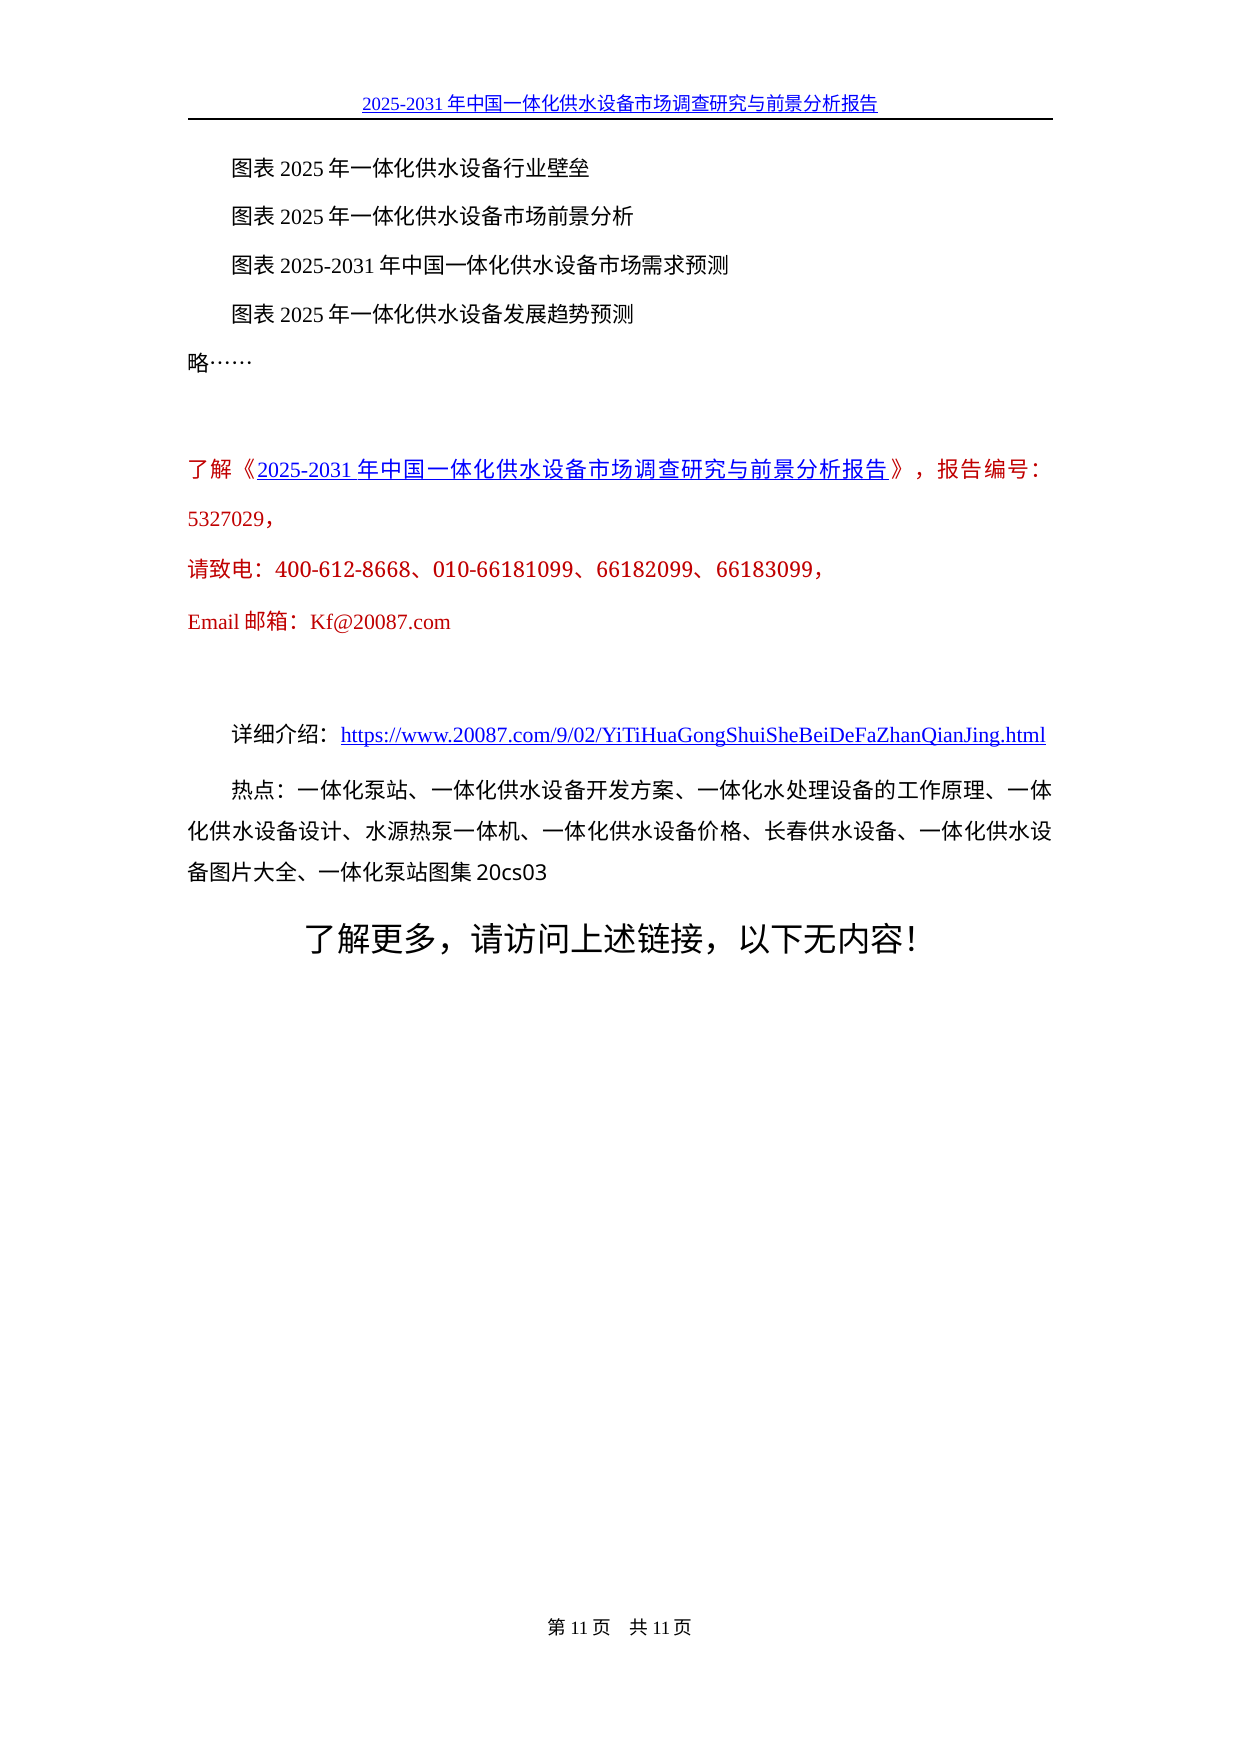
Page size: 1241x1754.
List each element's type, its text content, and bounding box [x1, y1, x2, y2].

text 请致电：400-612-8668、010-66181099、66182099、66183099， [187, 552, 1053, 584]
title 了解更多，请访问上述链接，以下无内容！ [187, 904, 1053, 969]
text 热点：一体化泵站、一体化供水设备开发方案、一体化水处理设备的工作原理、一体化供水设备设计、水源热泵一体机、一体化供水设备价格、长春供水设备、一体化供水设备图片大全、一体化泵站图集20cs03 [187, 773, 1053, 887]
text 了解《2025-2031年中国一体化供水设备市场调查研究与前景分析报告》，报告编号：5327029， [187, 452, 1053, 533]
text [187, 150, 1053, 378]
text Email邮箱：Kf@20087.com [187, 603, 1053, 636]
text 详细介绍：https://www.20087.com/9/02/YiTiHuaGongShuiSheBeiDeFaZhanQianJing.html [187, 716, 1053, 749]
